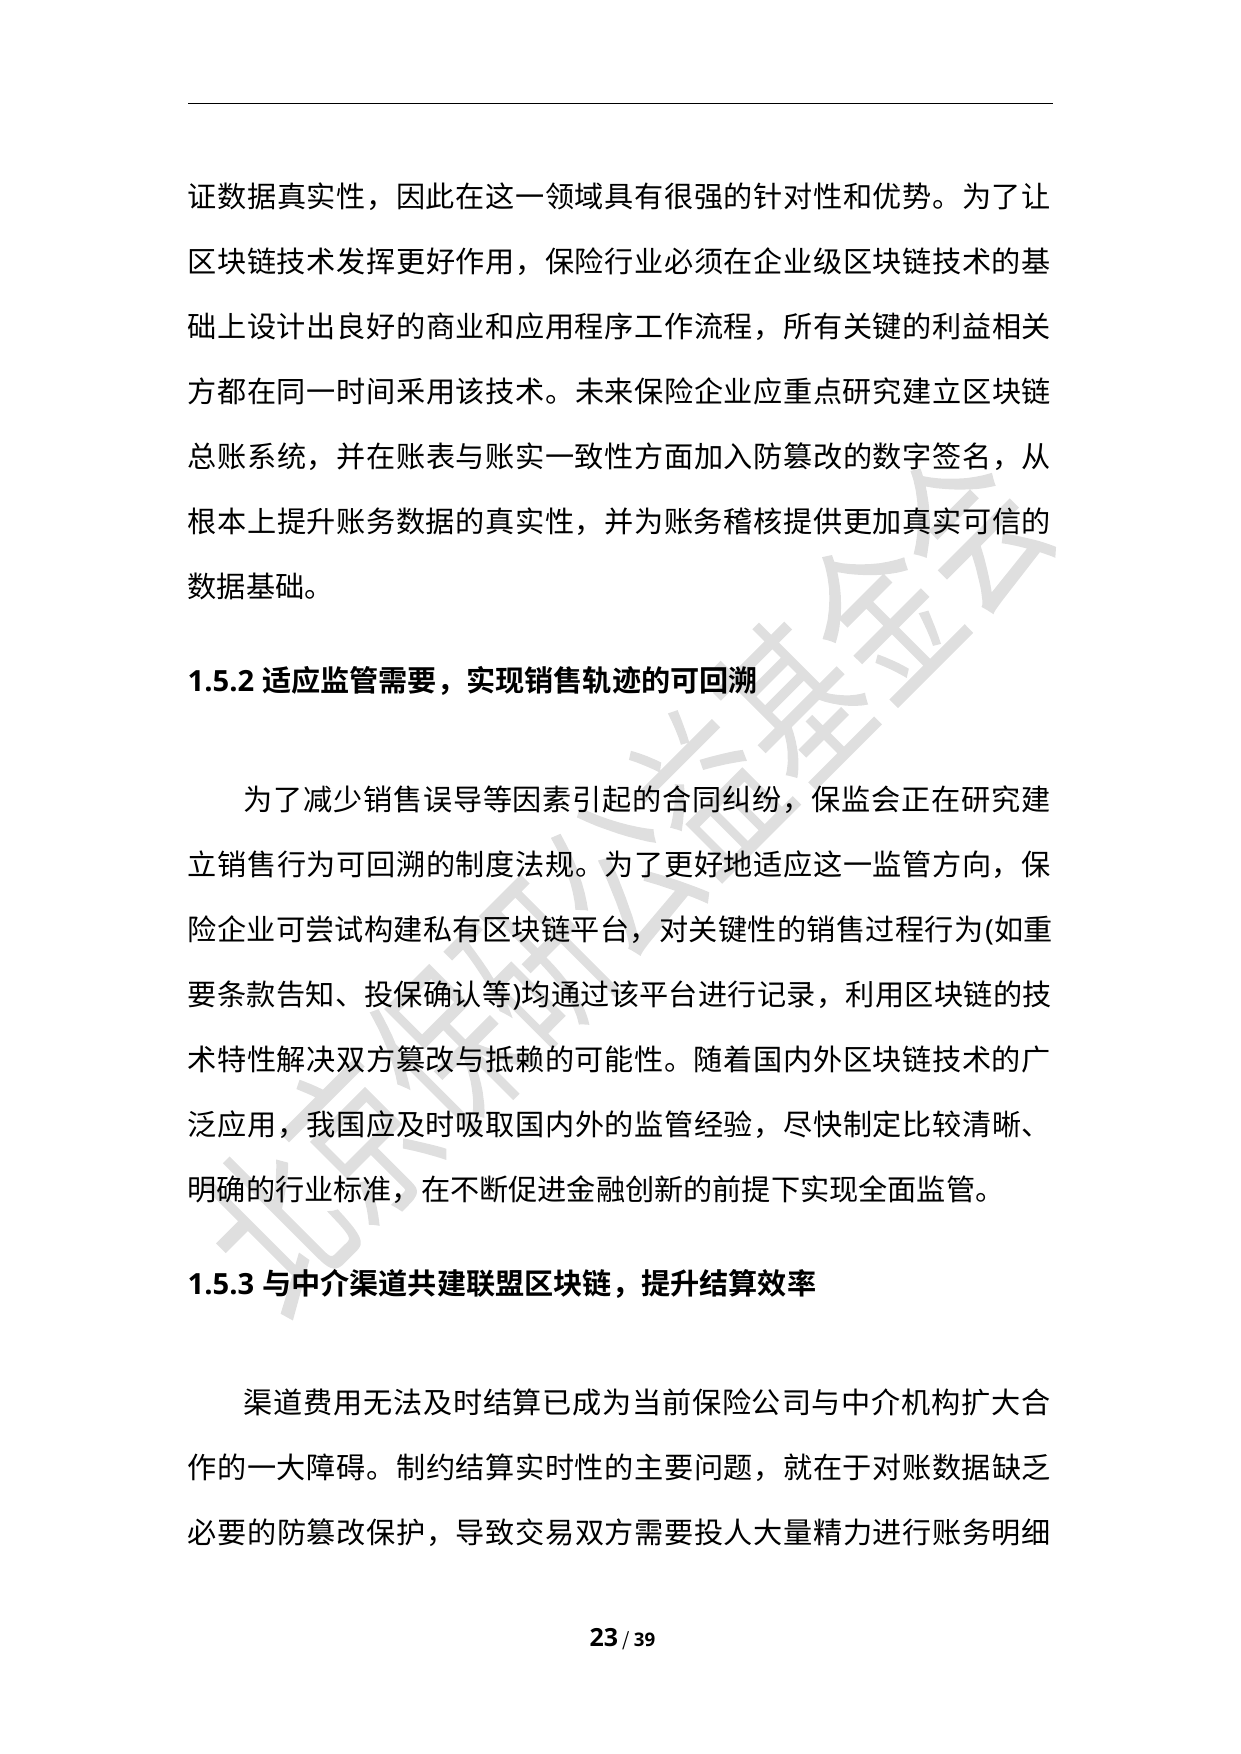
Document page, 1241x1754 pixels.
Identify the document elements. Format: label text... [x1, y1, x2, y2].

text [187, 1368, 1053, 1563]
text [187, 162, 1053, 617]
subtitle 1.5.2 适应监管需要，实现销售轨迹的可回溯 [187, 646, 1053, 711]
text 为了减少销售误导等因素引起的合同纠纷，保监会正在研究建立销售行为可回溯的制度法规。为了更好地适应这一监管方向，保险企业可尝试构建私有区块链平台，对关键性的销售过程行为(如重要条款告知、投保确认等)均通过该平台进行记录，利用区块链的技术特性解决双方篡改与抵赖的可能性。随着国内外区块链技术的广泛应用，我国应及时吸取国内外的监管经验，尽快制定比较清晰、明确的行业标准，在不断促进金融创新的前提下实现全面监管。 [187, 765, 1053, 1220]
subtitle 1.5.3 与中介渠道共建联盟区块链，提升结算效率 [187, 1249, 1053, 1314]
